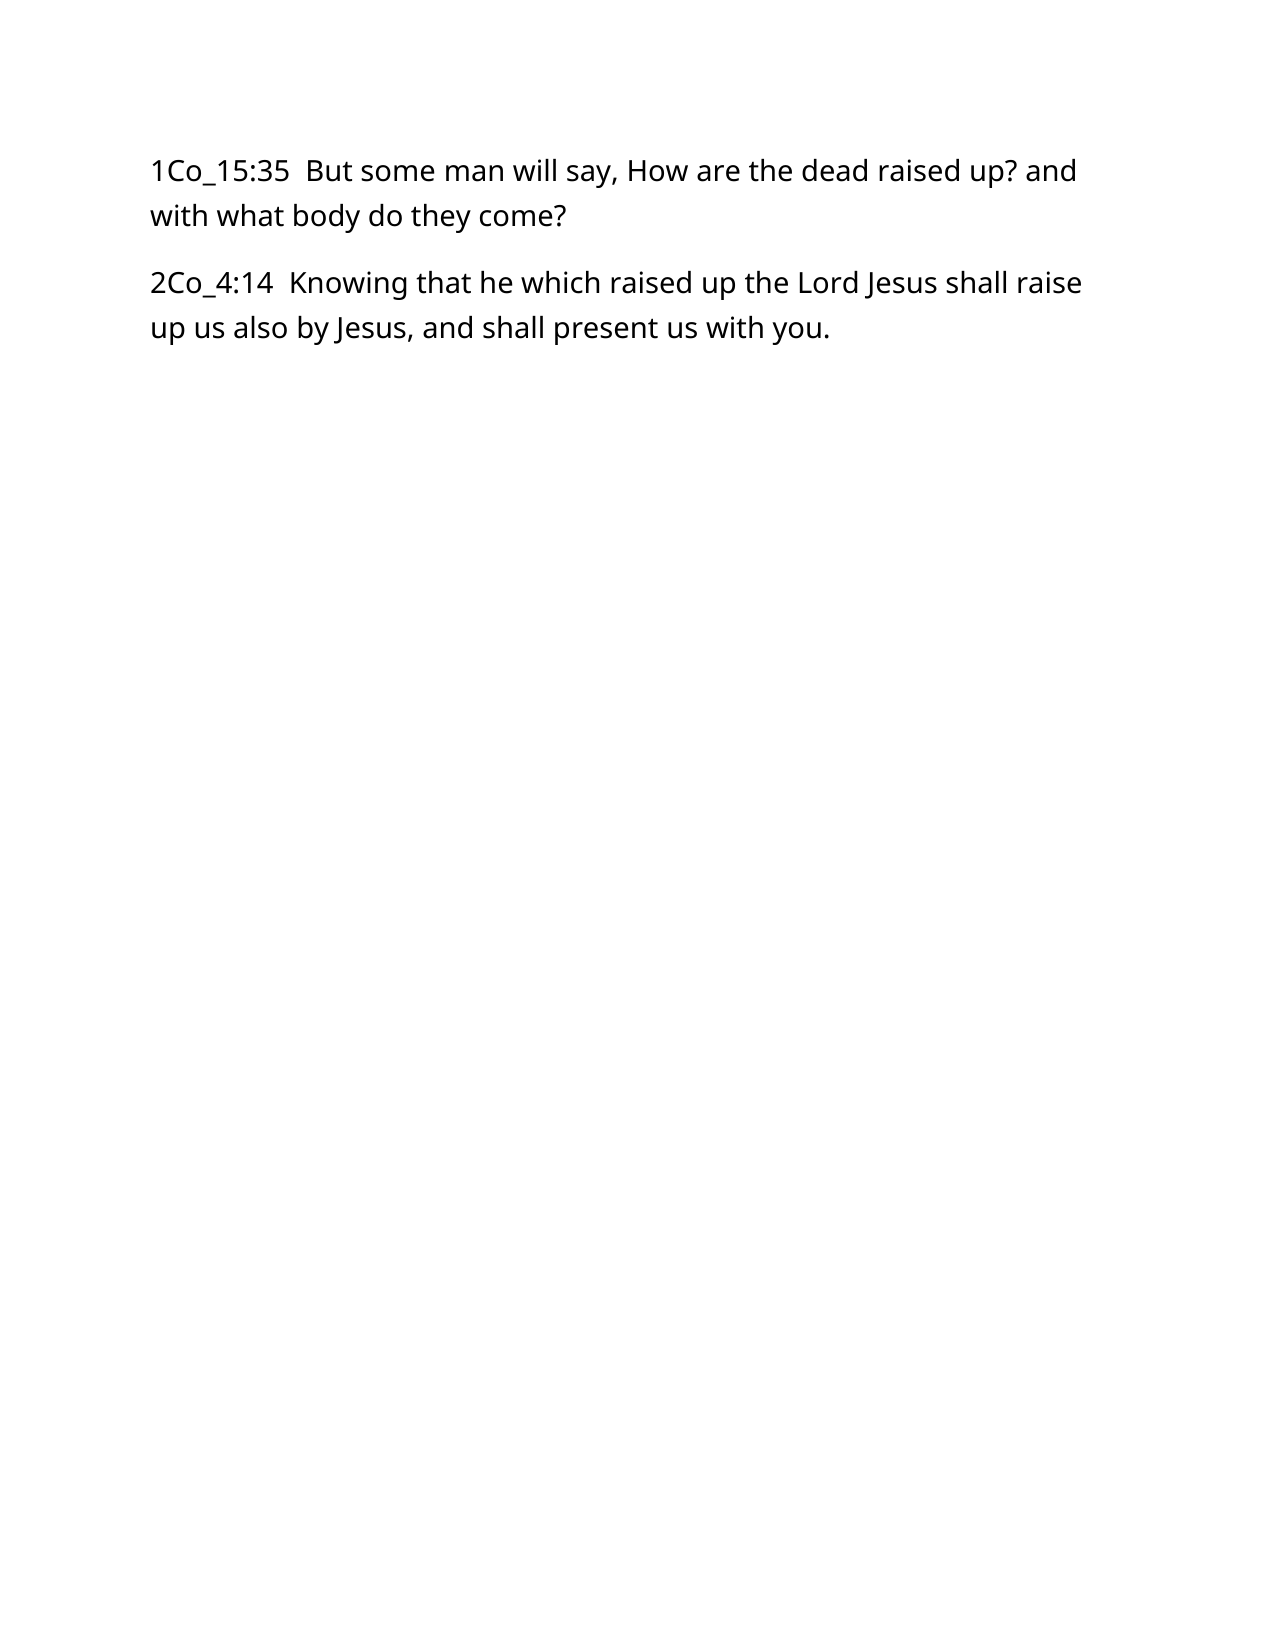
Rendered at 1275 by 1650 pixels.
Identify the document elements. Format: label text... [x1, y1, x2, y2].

text 1Co_15:35 But some man will say, How are the dead raised up? and with what body do they come? [150, 150, 1125, 235]
text 2Co_4:14 Knowing that he which raised up the Lord Jesus shall raise up us also by Jesus, and shall present us with you. [150, 262, 1125, 347]
